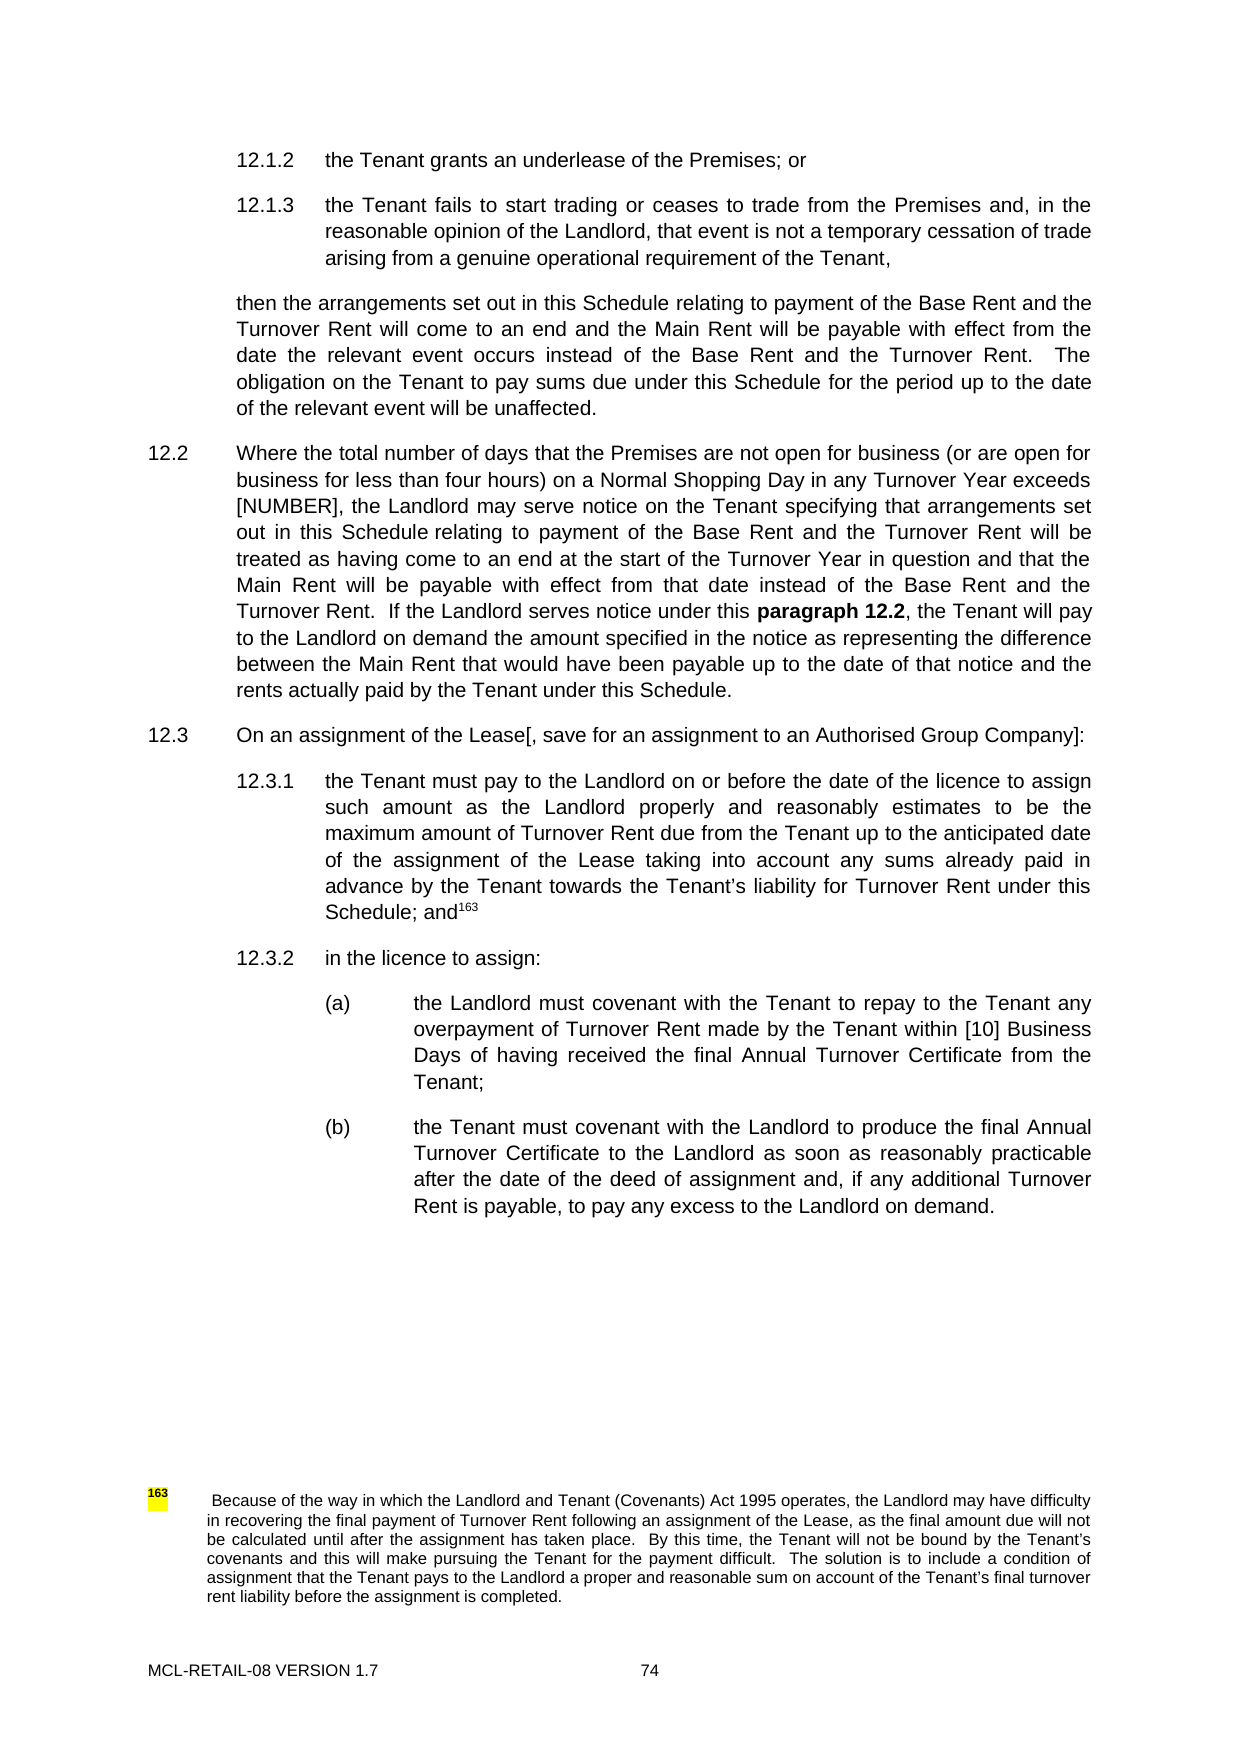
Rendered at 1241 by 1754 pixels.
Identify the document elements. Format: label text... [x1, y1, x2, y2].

text the Tenant fails to start trading or ceases to trade from the Premises and, in the reasonable opinion of the Landlord, that event is not a temporary cessation of trade arising from a genuine operational requirement of the Tenant, [236, 193, 1093, 269]
text in the licence to assign: [236, 945, 1093, 969]
text the Tenant must covenant with the Landlord to produce the final Annual Turnover Certificate to the Landlord as soon as reasonably practicable after the date of the deed of assignment and, if any additional Turnover Rent is payable, to pay any excess to the Landlord on demand. [325, 1114, 1093, 1218]
text the Landlord must covenant with the Tenant to repay to the Tenant any overpayment of Turnover Rent made by the Tenant within [10] Business Days of having received the final Annual Turnover Certificate from the Tenant; [325, 990, 1093, 1093]
text Where the total number of days that the Premises are not open for business (or are open for business for less than four hours) on a Normal Shopping Day in any Turnover Year exceeds [NUMBER], the Landlord may serve notice on the Tenant specifying that arrangements set out in this Schedule relating to payment of the Base Rent and the Turnover Rent will be treated as having come to an end at the start of the Turnover Year in question and that the Main Rent will be payable with effect from that date instead of the Base Rent and the Turnover Rent. If the Landlord serves notice under this paragraph 12.2, the Tenant will pay to the Landlord on demand the amount specified in the notice as representing the difference between the Main Rent that would have been payable up to the date of that notice and the rents actually paid by the Tenant under this Schedule. [148, 441, 1093, 702]
text then the arrangements set out in this Schedule relating to payment of the Base Rent and the Turnover Rent will come to an end and the Main Rent will be payable with effect from the date the relevant event occurs instead of the Base Rent and the Turnover Rent. The obligation on the Tenant to pay sums due under this Schedule for the period up to the date of the relevant event will be unaffected. [236, 291, 1093, 420]
text the Tenant grants an underlease of the Premises; or [236, 148, 1093, 172]
text On an assignment of the Lease[, save for an assignment to an Authorised Group Company]: [148, 723, 1093, 747]
text the Tenant must pay to the Landlord on or before the date of the licence to assign such amount as the Landlord properly and reasonably estimates to be the maximum amount of Turnover Rent due from the Tenant up to the anticipated date of the assignment of the Lease taking into account any sums already paid in advance by the Tenant towards the Tenant’s liability for Turnover Rent under this Schedule; and [236, 768, 1093, 924]
